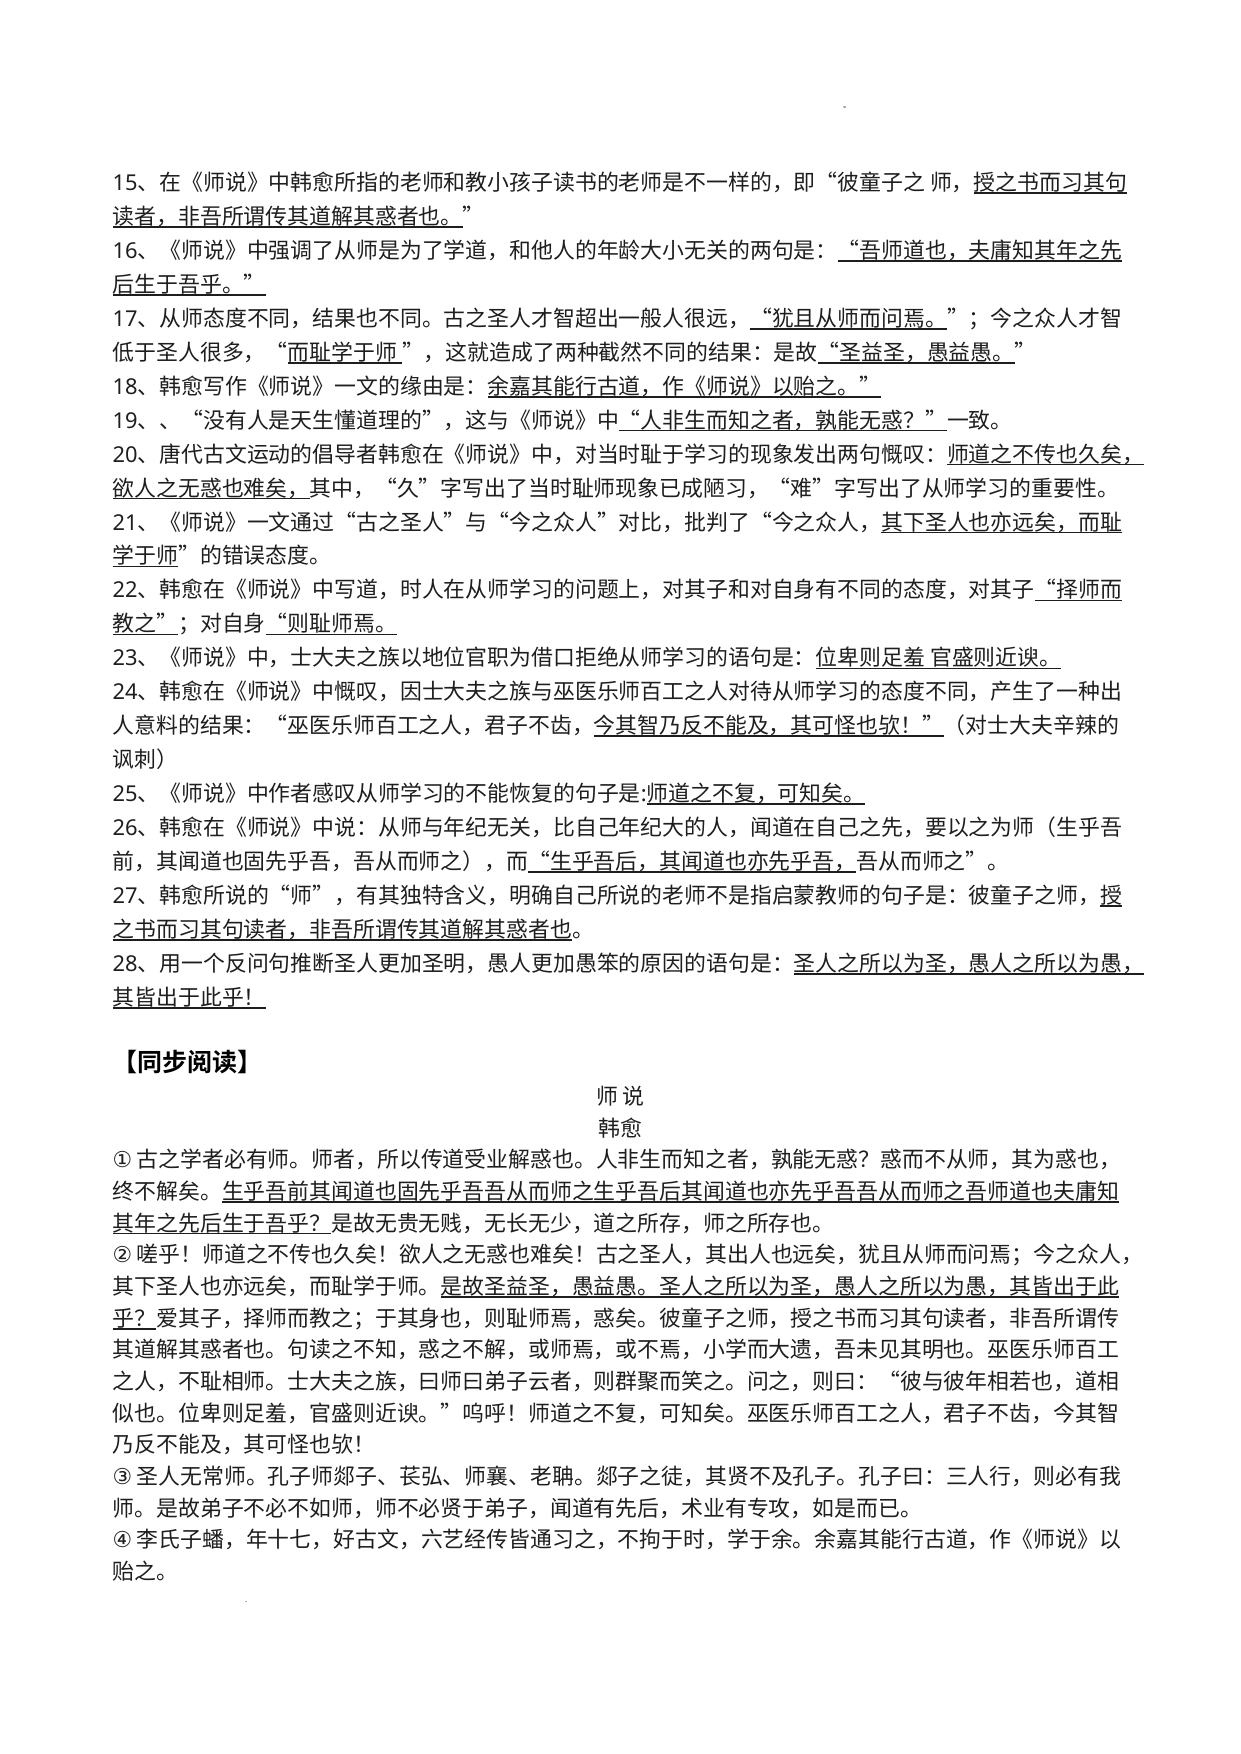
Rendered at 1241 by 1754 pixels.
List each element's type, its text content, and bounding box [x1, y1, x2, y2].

text 28、用一个反问句推断圣人更加圣明，愚人更加愚笨的原因的语句是：圣人之所以为圣，愚人之所以为愚，其皆出于此乎！ [112, 945, 1128, 1013]
text 24、韩愈在《师说》中慨叹，因士大夫之族与巫医乐师百工之人对待从师学习的态度不同，产生了一种出人意料的结果：“巫医乐师百工之人，君子不齿，今其智乃反不能及，其可怪也欤！”（对士大夫辛辣的讽刺） [112, 673, 1128, 775]
text 师 说 [112, 1079, 1128, 1111]
text 25、《师说》中作者感叹从师学习的不能恢复的句子是:师道之不复，可知矣。 [112, 775, 1128, 809]
text 16、《师说》中强调了从师是为了学道，和他人的年龄大小无关的两句是：“吾师道也，夫庸知其年之先后生于吾乎。” [112, 232, 1128, 300]
text 22、韩愈在《师说》中写道，时人在从师学习的问题上，对其子和对自身有不同的态度，对其子“择师而教之”；对自身“则耻师焉。 [112, 571, 1128, 639]
text 26、韩愈在《师说》中说：从师与年纪无关，比自己年纪大的人，闻道在自己之先，要以之为师（生乎吾前，其闻道也固先乎吾，吾从而师之），而“生乎吾后，其闻道也亦先乎吾，吾从而师之”。 [112, 809, 1128, 877]
text 21、《师说》一文通过“古之圣人”与“今之众人”对比，批判了“今之众人，其下圣人也亦远矣，而耻学于师”的错误态度。 [112, 503, 1128, 571]
text ②嗟乎！师道之不传也久矣！欲人之无惑也难矣！古之圣人，其出人也远矣，犹且从师而问焉；今之众人，其下圣人也亦远矣，而耻学于师。是故圣益圣，愚益愚。圣人之所以为圣，愚人之所以为愚，其皆出于此乎？爱其子，择师而教之；于其身也，则耻师焉，惑矣。彼童子之师，授之书而习其句读者，非吾所谓传其道解其惑者也。句读之不知，惑之不解，或师焉，或不焉，小学而大遗，吾未见其明也。巫医乐师百工之人，不耻相师。士大夫之族，曰师曰弟子云者，则群聚而笑之。问之，则曰：“彼与彼年相若也，道相似也。位卑则足羞，官盛则近谀。”呜呼！师道之不复，可知矣。巫医乐师百工之人，君子不齿，今其智乃反不能及，其可怪也欤！ [112, 1237, 1128, 1459]
text 韩愈 [112, 1111, 1128, 1142]
text 【同步阅读】 [112, 1043, 1128, 1079]
text 23、《师说》中，士大夫之族以地位官职为借口拒绝从师学习的语句是：位卑则足羞 官盛则近谀。 [112, 639, 1128, 673]
text 19、、“没有人是天生懂道理的”，这与《师说》中“人非生而知之者，孰能无惑？”一致。 [112, 402, 1128, 436]
text ④李氏子蟠，年十七，好古文，六艺经传皆通习之，不拘于时，学于余。余嘉其能行古道，作《师说》以贻之。 [112, 1522, 1128, 1586]
text 17、从师态度不同，结果也不同。古之圣人才智超出一般人很远，“犹且从师而问焉。”；今之众人才智低于圣人很多，“而耻学于师 ”，这就造成了两种截然不同的结果：是故“圣益圣，愚益愚。” [112, 300, 1128, 368]
text 27、韩愈所说的“师”，有其独特含义，明确自己所说的老师不是指启蒙教师的句子是：彼童子之师，授之书而习其句读者，非吾所谓传其道解其惑者也。 [112, 877, 1128, 945]
text 18、韩愈写作《师说》一文的缘由是：余嘉其能行古道，作《师说》以贻之。” [112, 368, 1128, 402]
text ③圣人无常师。孔子师郯子、苌弘、师襄、老聃。郯子之徒，其贤不及孔子。孔子曰：三人行，则必有我师。是故弟子不必不如师，师不必贤于弟子，闻道有先后，术业有专攻，如是而已。 [112, 1459, 1128, 1522]
text 15、在《师说》中韩愈所指的老师和教小孩子读书的老师是不一样的，即“彼童子之 师，授之书而习其句读者，非吾所谓传其道解其惑者也。” [112, 164, 1128, 232]
text 20、唐代古文运动的倡导者韩愈在《师说》中，对当时耻于学习的现象发出两句慨叹：师道之不传也久矣，欲人之无惑也难矣，其中，“久”字写出了当时耻师现象已成陋习，“难”字写出了从师学习的重要性。 [112, 436, 1128, 503]
text ①古之学者必有师。师者，所以传道受业解惑也。人非生而知之者，孰能无惑？惑而不从师，其为惑也，终不解矣。生乎吾前其闻道也固先乎吾吾从而师之生乎吾后其闻道也亦先乎吾吾从而师之吾师道也夫庸知其年之先后生于吾乎？是故无贵无贱，无长无少，道之所存，师之所存也。 [112, 1142, 1128, 1237]
